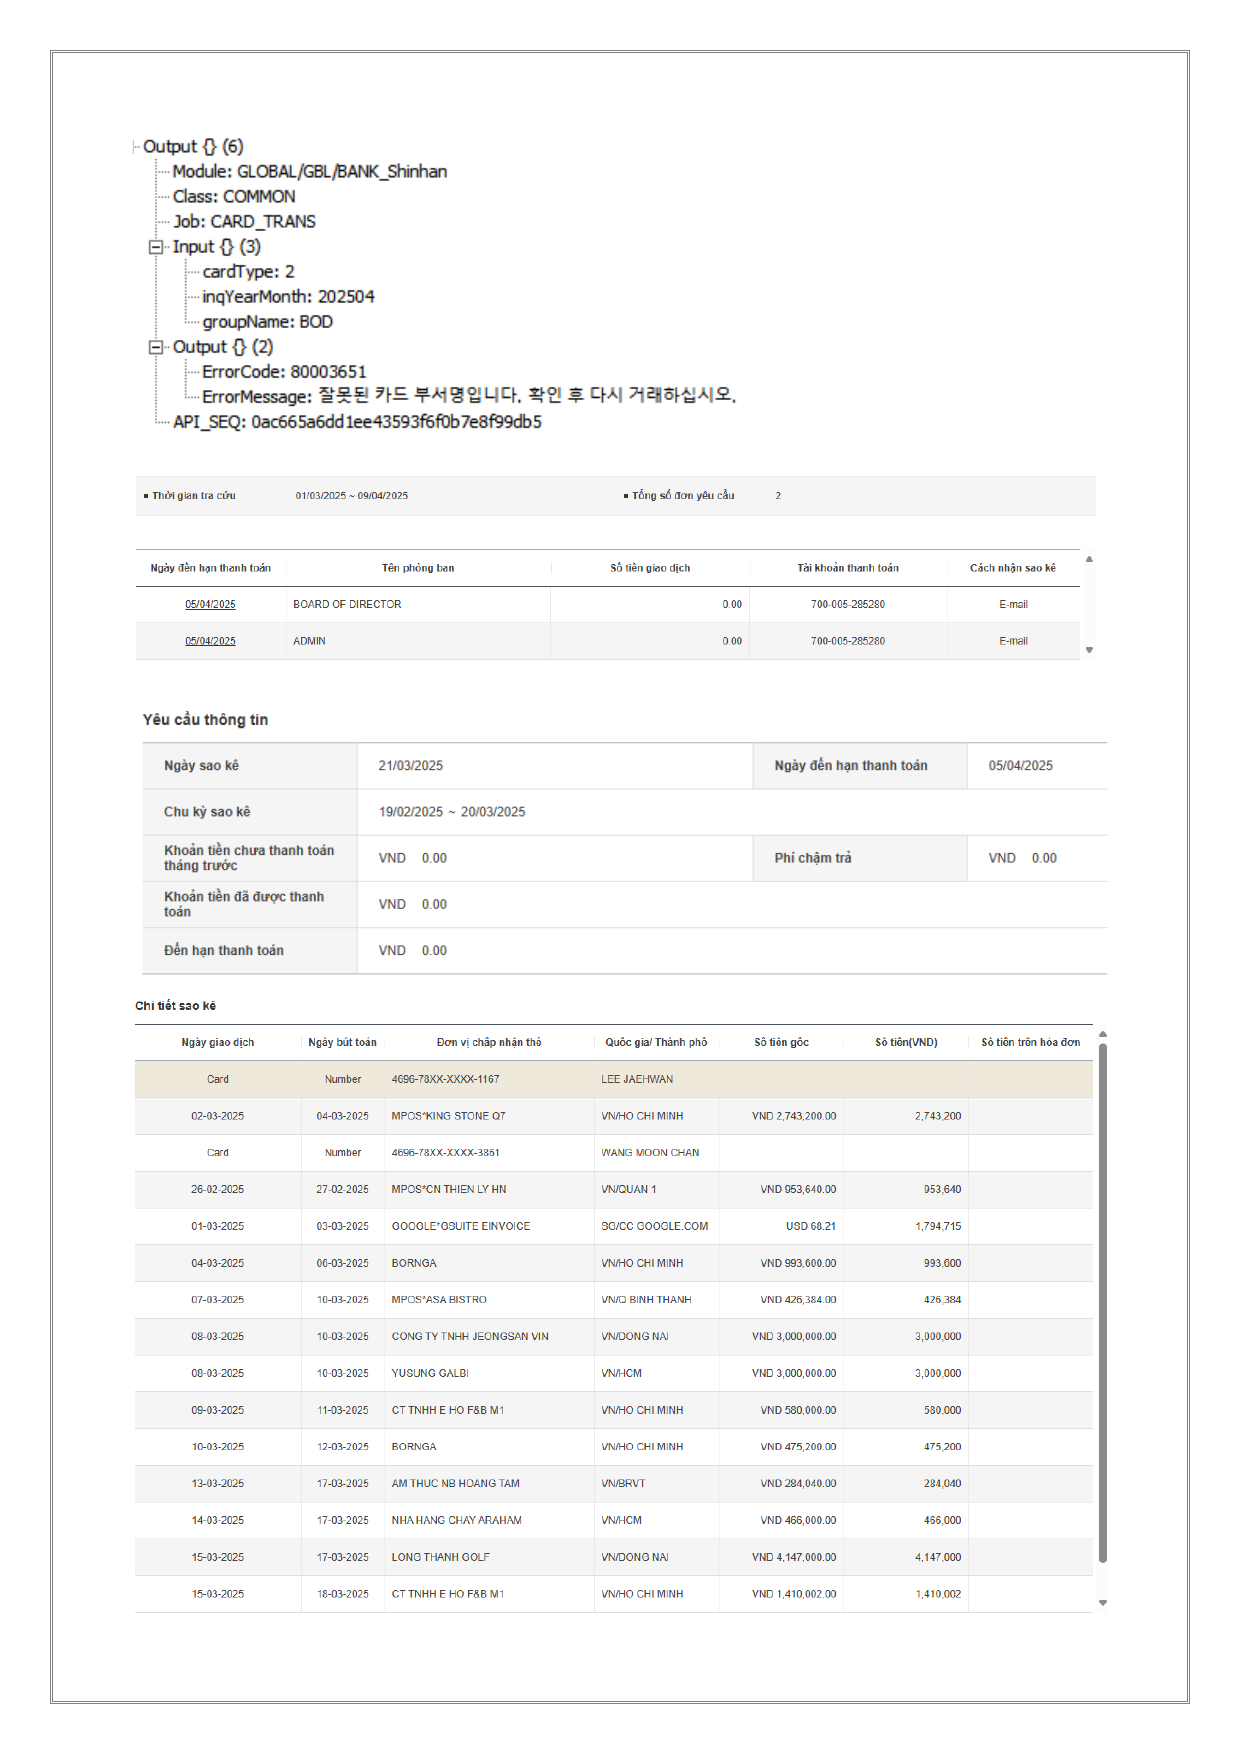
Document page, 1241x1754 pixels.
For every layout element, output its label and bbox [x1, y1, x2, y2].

picture [132, 696, 1108, 982]
picture [132, 471, 1108, 667]
picture [132, 996, 1108, 1615]
picture [132, 134, 743, 436]
